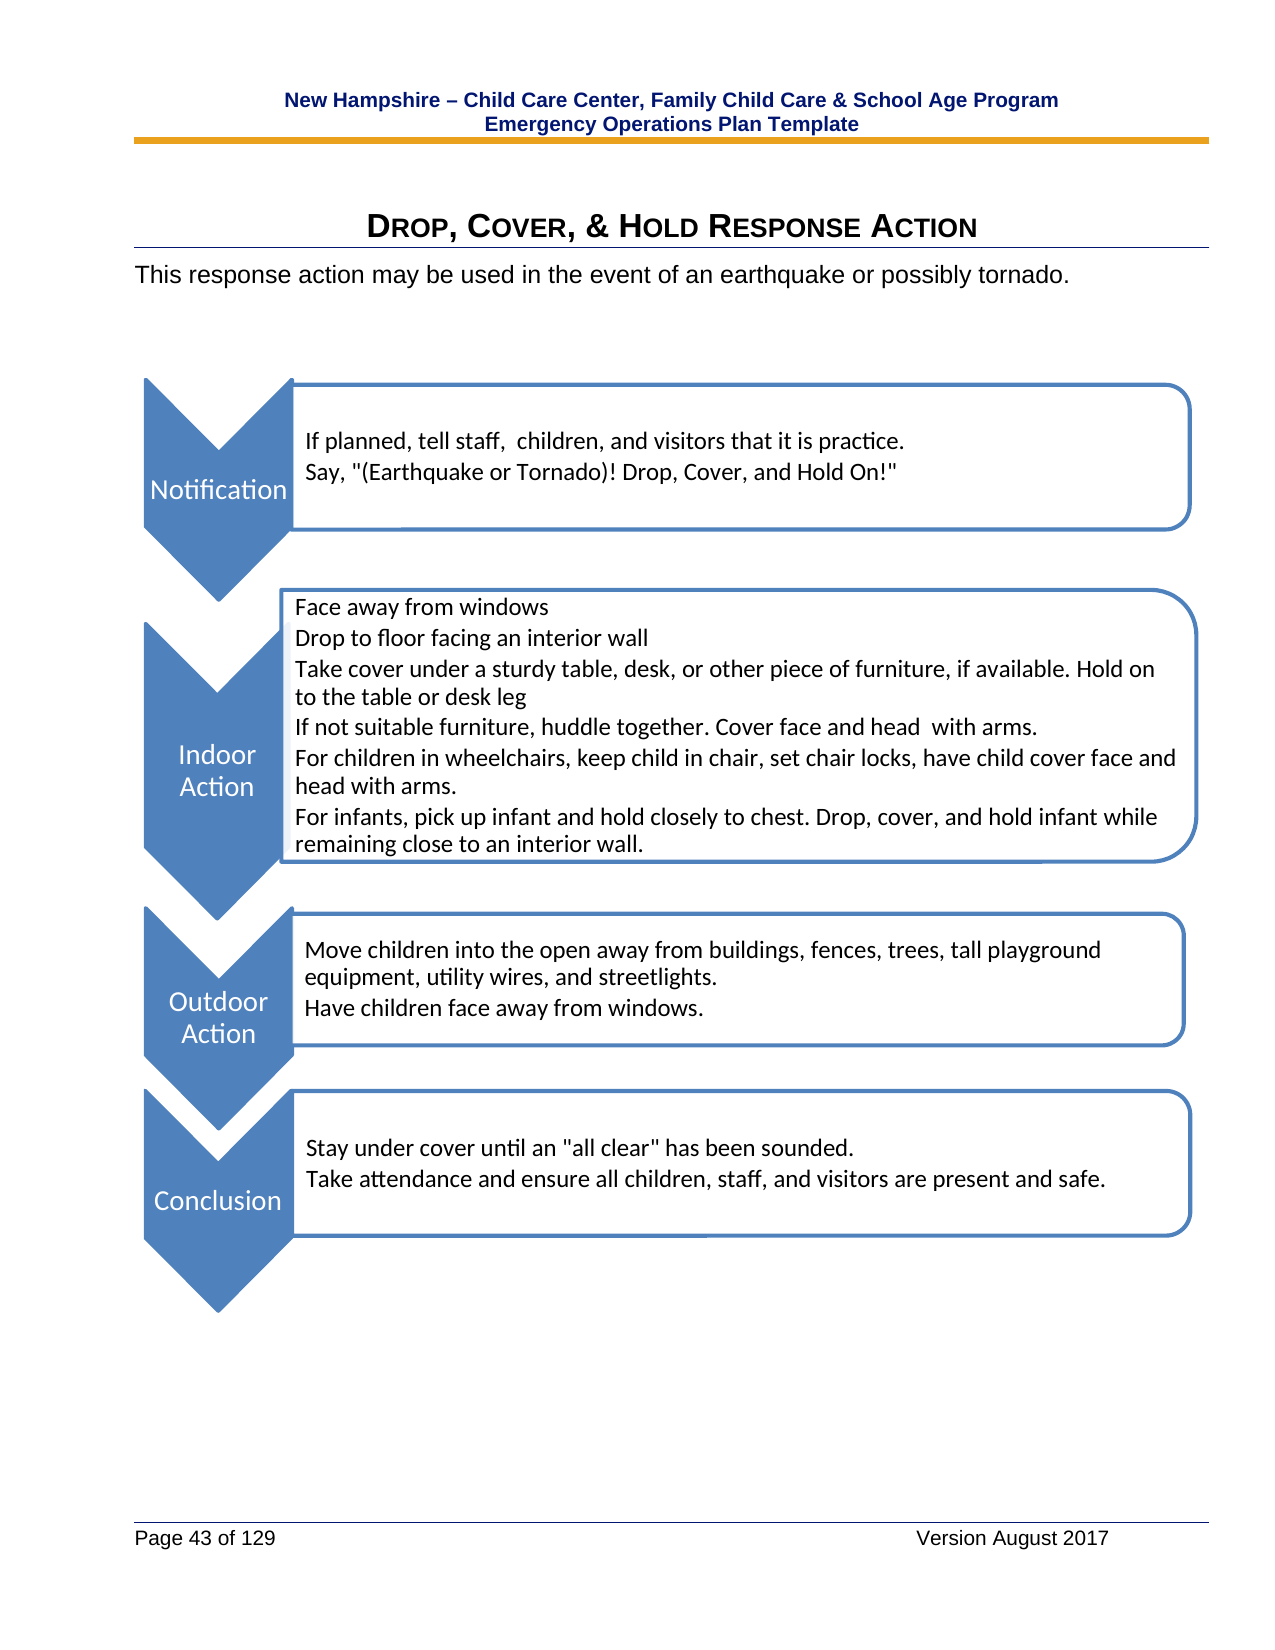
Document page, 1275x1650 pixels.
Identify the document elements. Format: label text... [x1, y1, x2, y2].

subtitle Drop, Cover, & Hold Response Action [134, 206, 1209, 247]
text This response action may be used in the event of an earthquake or possibly tornado. [134, 260, 1209, 289]
